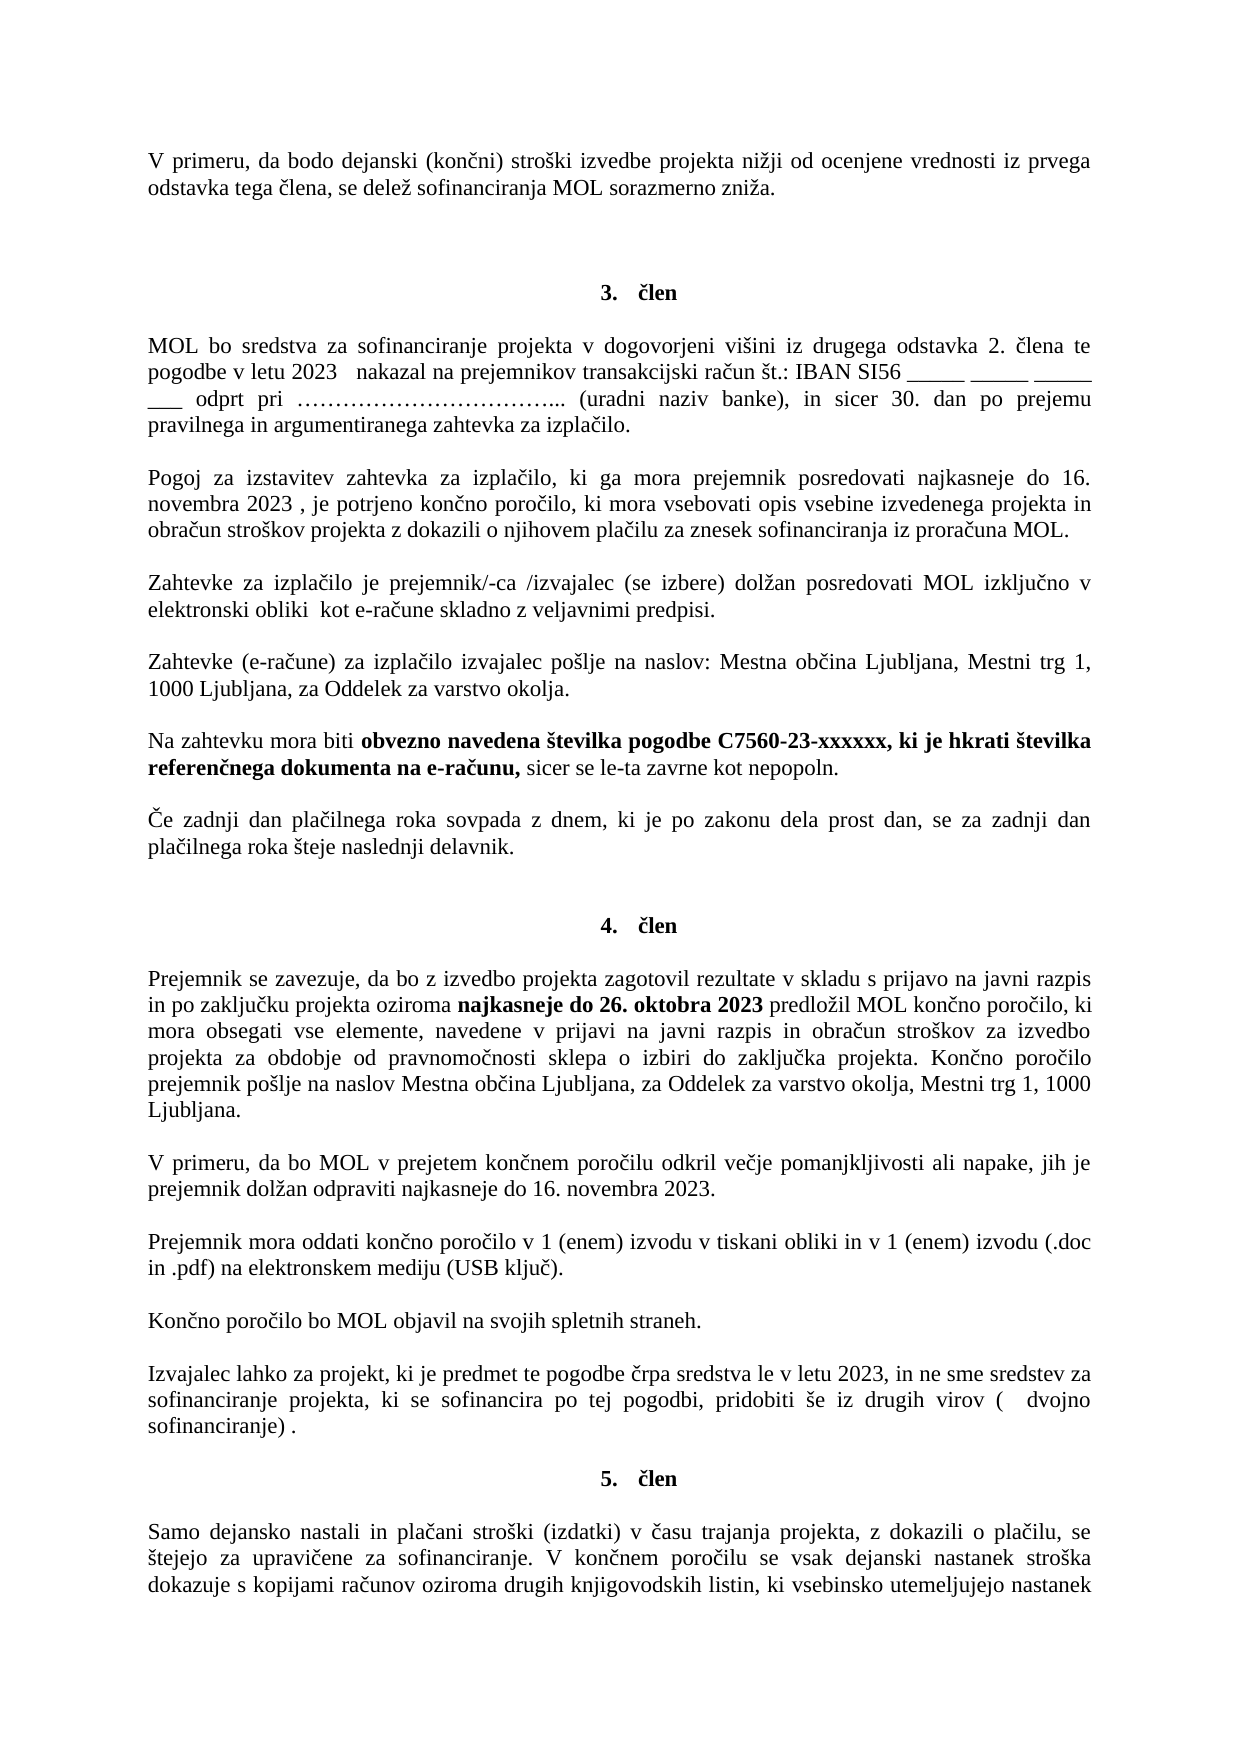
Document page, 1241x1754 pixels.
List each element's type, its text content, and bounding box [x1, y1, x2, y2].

text Prejemnik se zavezuje, da bo z izvedbo projekta zagotovil rezultate v skladu s prijavo na javni razpis in po zaključku projekta oziroma najkasneje do 26. oktobra 2023 predložil MOL končno poročilo, ki mora obsegati vse elemente, navedene v prijavi na javni razpis in obračun stroškov za izvedbo projekta za obdobje od pravnomočnosti sklepa o izbiri do zaključka projekta. Končno poročilo prejemnik pošlje na naslov Mestna občina Ljubljana, za Oddelek za varstvo okolja, Mestni trg 1, 1000 Ljubljana. [148, 964, 1093, 1123]
text MOL bo sredstva za sofinanciranje projekta v dogovorjeni višini iz drugega odstavka 2. člena te pogodbe v letu 2023 nakazal na prejemnikov transakcijski račun št.: IBAN SI56 _____ _____ _____ ___ odprt pri ……………………………... (uradni naziv banke), in sicer 30. dan po prejemu pravilnega in argumentiranega zahtevka za izplačilo. [148, 332, 1093, 437]
text V primeru, da bo MOL v prejetem končnem poročilu odkril večje pomanjkljivosti ali napake, jih je prejemnik dolžan odpraviti najkasneje do 16. novembra 2023. [148, 1149, 1093, 1202]
list člen [185, 912, 1093, 938]
text Izvajalec lahko za projekt, ki je predmet te pogodbe črpa sredstva le v letu 2023, in ne sme sredstev za sofinanciranje projekta, ki se sofinancira po tej pogodbi, pridobiti še iz drugih virov ( dvojno sofinanciranje) . [148, 1360, 1093, 1439]
text Pogoj za izstavitev zahtevka za izplačilo, ki ga mora prejemnik posredovati najkasneje do 16. novembra 2023 , je potrjeno končno poročilo, ki mora vsebovati opis vsebine izvedenega projekta in obračun stroškov projekta z dokazili o njihovem plačilu za znesek sofinanciranja iz proračuna MOL. [148, 464, 1093, 543]
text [148, 1518, 1093, 1597]
text Prejemnik mora oddati končno poročilo v 1 (enem) izvodu v tiskani obliki in v 1 (enem) izvodu (.doc in .pdf) na elektronskem mediju (USB ključ). [148, 1228, 1093, 1281]
list člen [185, 279, 1093, 306]
text Na zahtevku mora biti obvezno navedena številka pogodbe C7560-23-xxxxxx, ki je hkrati številka referenčnega dokumenta na e-računu, sicer se le-ta zavrne kot nepopoln. [148, 727, 1093, 780]
text Če zadnji dan plačilnega roka sovpada z dnem, ki je po zakonu dela prost dan, se za zadnji dan plačilnega roka šteje naslednji delavnik. [148, 806, 1093, 859]
text V primeru, da bodo dejanski (končni) stroški izvedbe projekta nižji od ocenjene vrednosti iz prvega odstavka tega člena, se delež sofinanciranja MOL sorazmerno zniža. [148, 148, 1093, 200]
text Zahtevke za izplačilo je prejemnik/-ca /izvajalec (se izbere) dolžan posredovati MOL izključno v elektronski obliki kot e-račune skladno z veljavnimi predpisi. [148, 569, 1093, 622]
text Zahtevke (e-račune) za izplačilo izvajalec pošlje na naslov: Mestna občina Ljubljana, Mestni trg 1, 1000 Ljubljana, za Oddelek za varstvo okolja. [148, 648, 1093, 701]
text Končno poročilo bo MOL objavil na svojih spletnih straneh. [148, 1307, 1093, 1333]
list člen [185, 1465, 1093, 1492]
